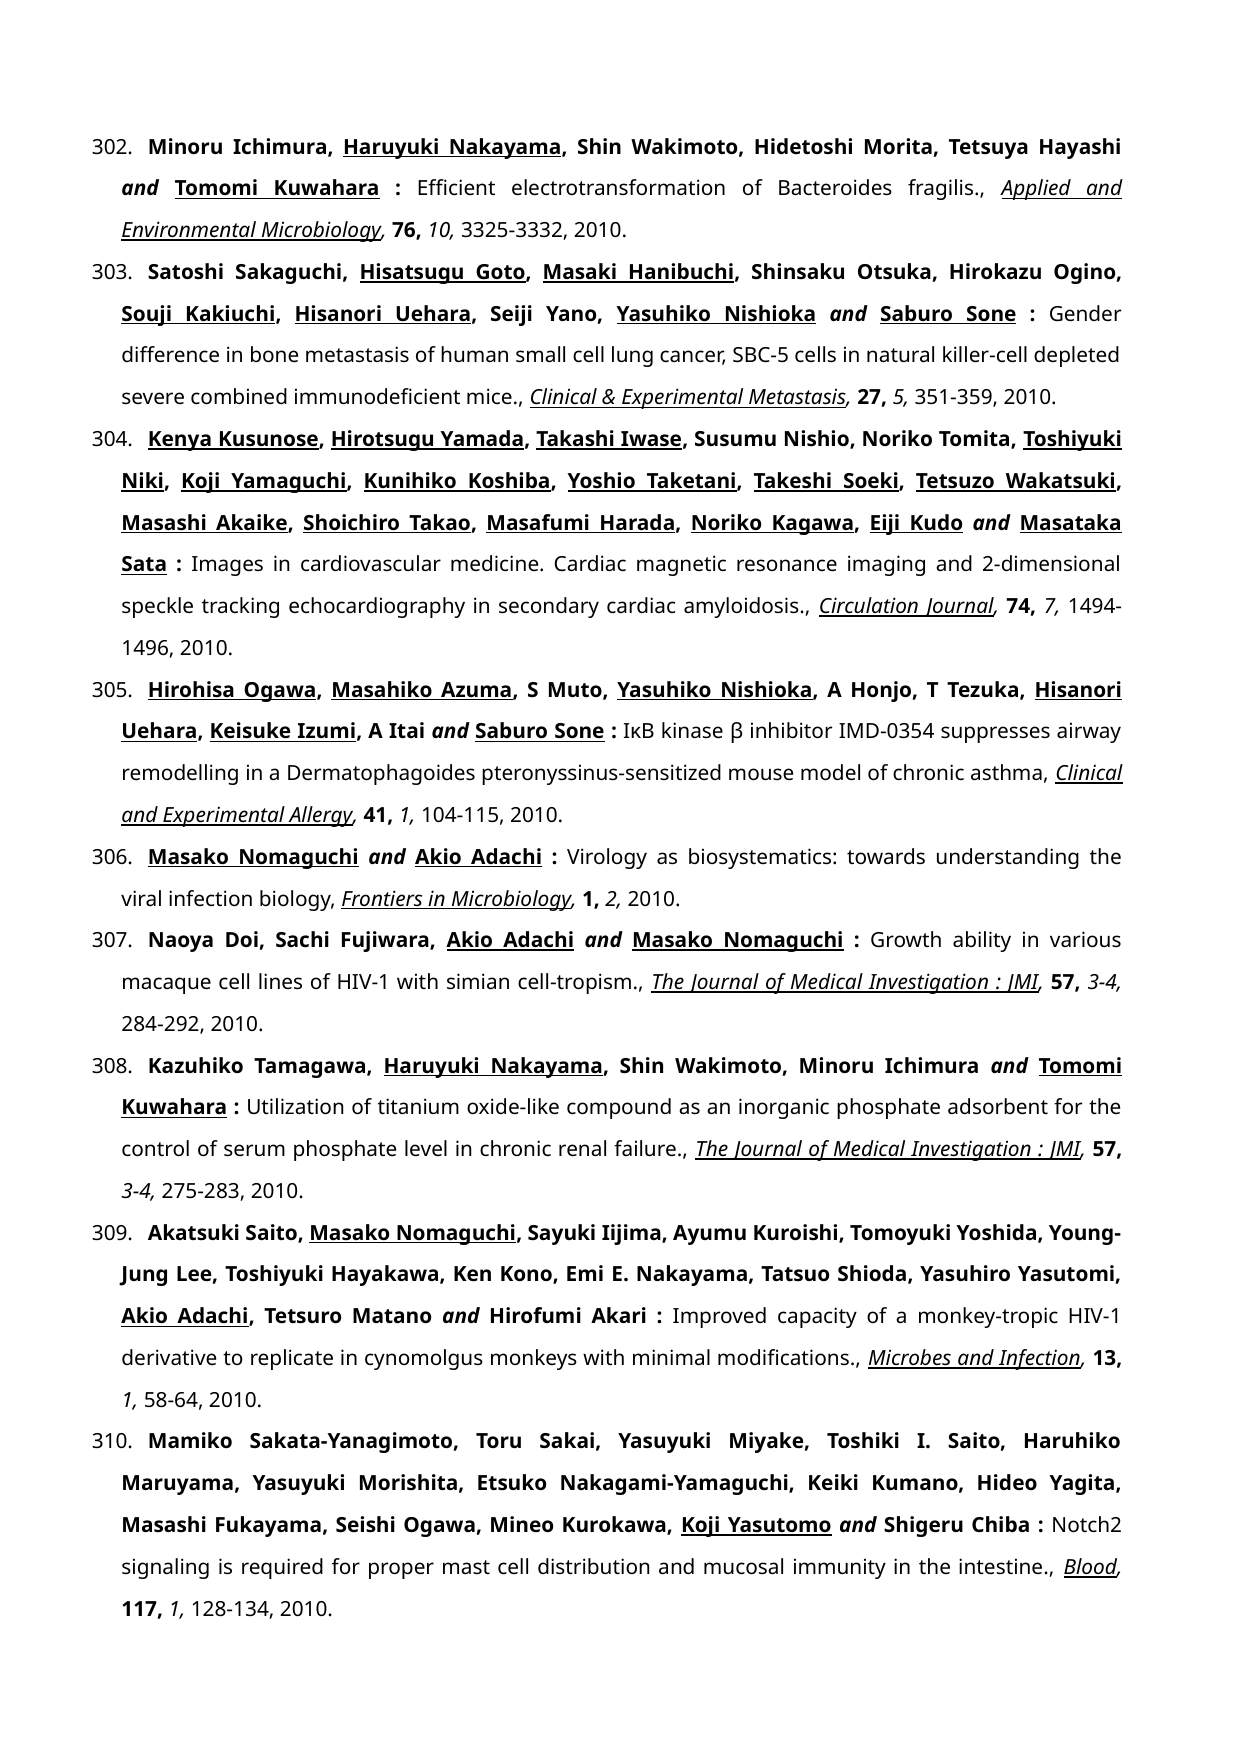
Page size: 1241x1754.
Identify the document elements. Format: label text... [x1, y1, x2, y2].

list Naoya Doi, Sachi Fujiwara, Akio Adachi and Masako Nomaguchi : Growth ability in various macaque cell lines of HIV-1 with simian cell-tropism., The Journal of Medical Investigation : JMI, 57, 3-4, 284-292, 2010. [92, 919, 1122, 1044]
list Akatsuki Saito, Masako Nomaguchi, Sayuki Iijima, Ayumu Kuroishi, Tomoyuki Yoshida, Young-Jung Lee, Toshiyuki Hayakawa, Ken Kono, Emi E. Nakayama, Tatsuo Shioda, Yasuhiro Yasutomi, Akio Adachi, Tetsuro Matano and Hirofumi Akari : Improved capacity of a monkey-tropic HIV-1 derivative to replicate in cynomolgus monkeys with minimal modifications., Microbes and Infection, 13, 1, 58-64, 2010. [92, 1211, 1122, 1420]
list Minoru Ichimura, Haruyuki Nakayama, Shin Wakimoto, Hidetoshi Morita, Tetsuya Hayashi and Tomomi Kuwahara : Efficient electrotransformation of Bacteroides fragilis., Applied and Environmental Microbiology, 76, 10, 3325-3332, 2010. [92, 125, 1122, 250]
list Kenya Kusunose, Hirotsugu Yamada, Takashi Iwase, Susumu Nishio, Noriko Tomita, Toshiyuki Niki, Koji Yamaguchi, Kunihiko Koshiba, Yoshio Taketani, Takeshi Soeki, Tetsuzo Wakatsuki, Masashi Akaike, Shoichiro Takao, Masafumi Harada, Noriko Kagawa, Eiji Kudo and Masataka Sata : Images in cardiovascular medicine. Cardiac magnetic resonance imaging and 2-dimensional speckle tracking echocardiography in secondary cardiac amyloidosis., Circulation Journal, 74, 7, 1494-1496, 2010. [92, 417, 1122, 668]
list Hirohisa Ogawa, Masahiko Azuma, S Muto, Yasuhiko Nishioka, A Honjo, T Tezuka, Hisanori Uehara, Keisuke Izumi, A Itai and Saburo Sone : IκB kinase β inhibitor IMD-0354 suppresses airway remodelling in a Dermatophagoides pteronyssinus-sensitized mouse model of chronic asthma, Clinical and Experimental Allergy, 41, 1, 104-115, 2010. [92, 668, 1122, 835]
list Kazuhiko Tamagawa, Haruyuki Nakayama, Shin Wakimoto, Minoru Ichimura and Tomomi Kuwahara : Utilization of titanium oxide-like compound as an inorganic phosphate adsorbent for the control of serum phosphate level in chronic renal failure., The Journal of Medical Investigation : JMI, 57, 3-4, 275-283, 2010. [92, 1044, 1122, 1211]
list Satoshi Sakaguchi, Hisatsugu Goto, Masaki Hanibuchi, Shinsaku Otsuka, Hirokazu Ogino, Souji Kakiuchi, Hisanori Uehara, Seiji Yano, Yasuhiko Nishioka and Saburo Sone : Gender difference in bone metastasis of human small cell lung cancer, SBC-5 cells in natural killer-cell depleted severe combined immunodeficient mice., Clinical & Experimental Metastasis, 27, 5, 351-359, 2010. [92, 250, 1122, 417]
list Mamiko Sakata-Yanagimoto, Toru Sakai, Yasuyuki Miyake, Toshiki I. Saito, Haruhiko Maruyama, Yasuyuki Morishita, Etsuko Nakagami-Yamaguchi, Keiki Kumano, Hideo Yagita, Masashi Fukayama, Seishi Ogawa, Mineo Kurokawa, Koji Yasutomo and Shigeru Chiba : Notch2 signaling is required for proper mast cell distribution and mucosal immunity in the intestine., Blood, 117, 1, 128-134, 2010. [92, 1420, 1122, 1629]
list Masako Nomaguchi and Akio Adachi : Virology as biosystematics: towards understanding the viral infection biology, Frontiers in Microbiology, 1, 2, 2010. [92, 835, 1122, 919]
